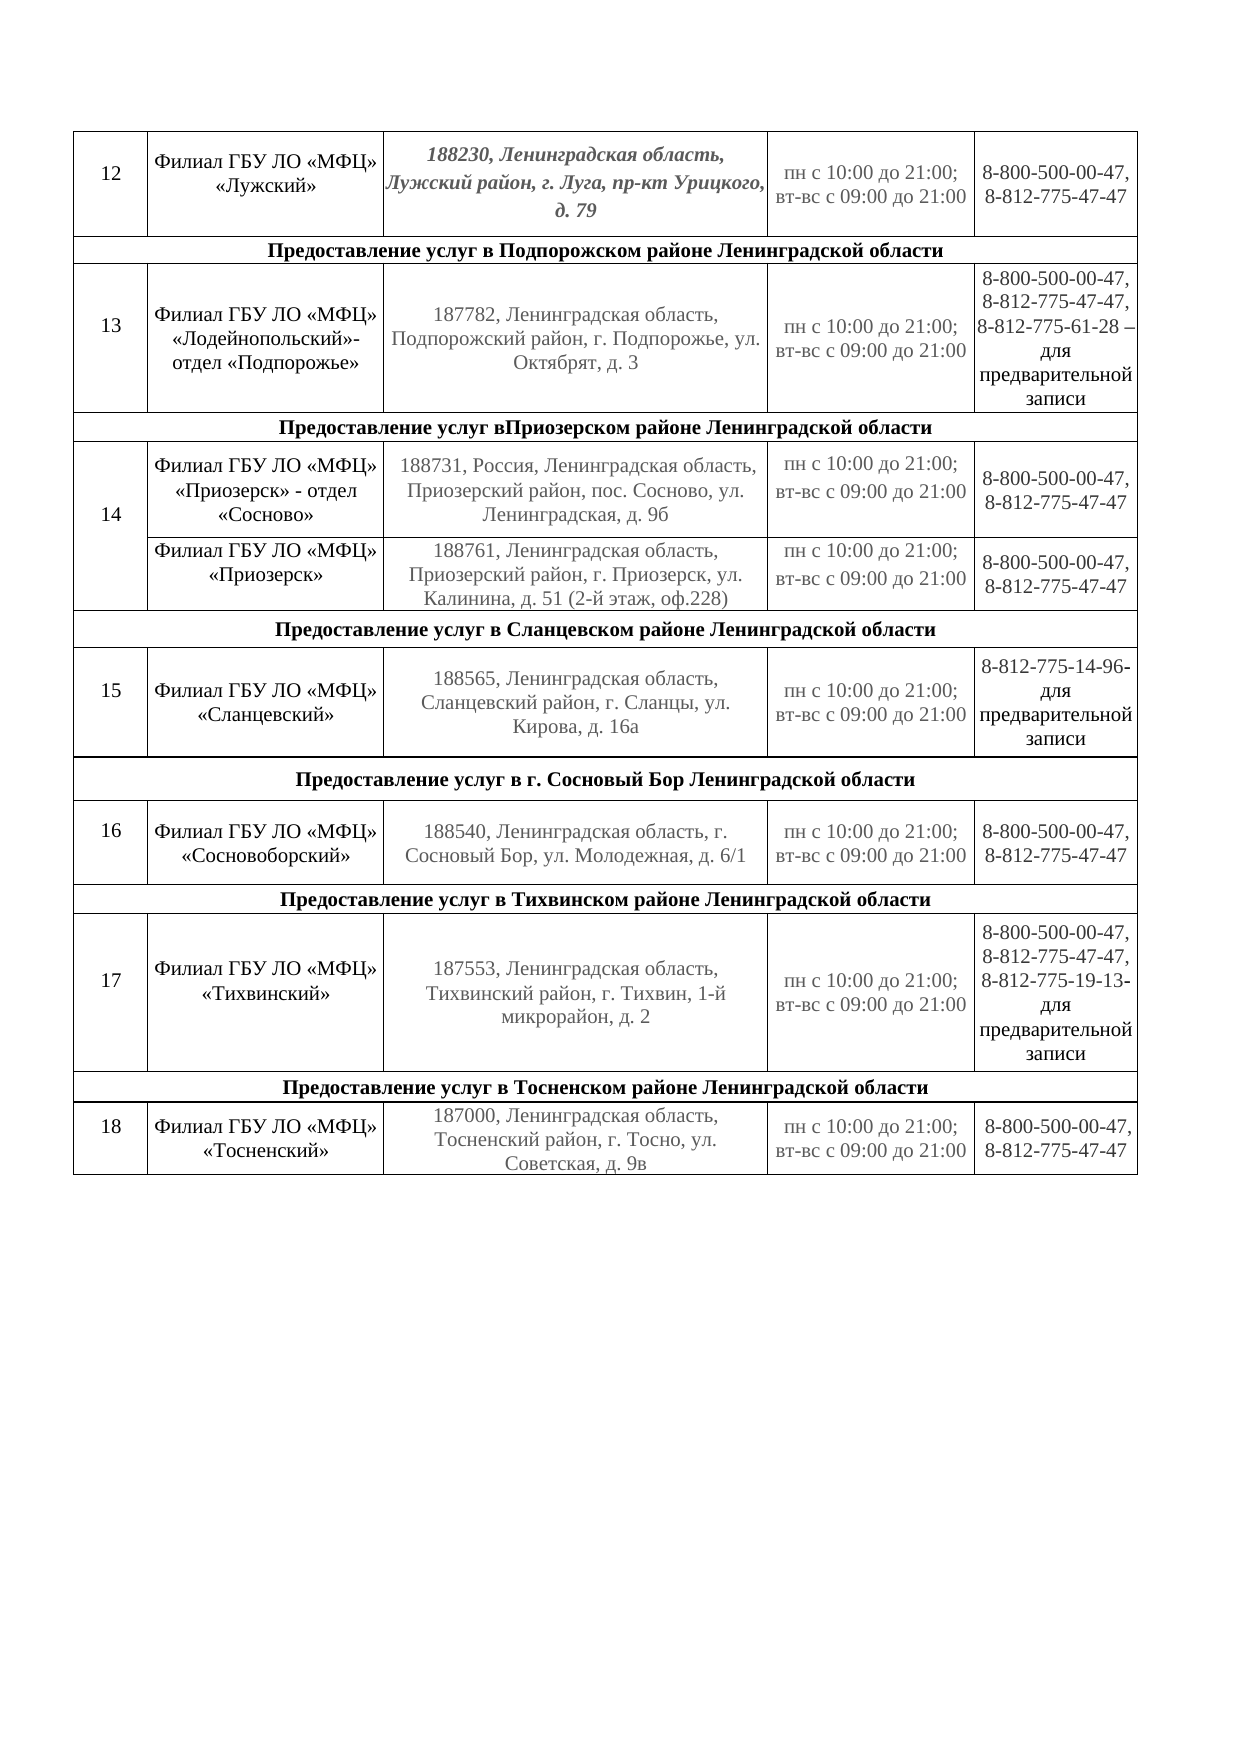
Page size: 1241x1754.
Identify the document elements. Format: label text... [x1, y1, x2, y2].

table_cell Филиал ГБУ ЛО «МФЦ» «Приозерск» - отдел «Сосново» [148, 442, 383, 537]
table_cell Предоставление услуг в Тосненском районе Ленинградской области [74, 1072, 1137, 1101]
table_cell Предоставление услуг в Тихвинском районе Ленинградской области [74, 885, 1137, 913]
table_cell 188540, Ленинградская область, г. Сосновый Бор, ул. Молодежная, д. 6/1 [384, 801, 767, 884]
table_cell Филиал ГБУ ЛО «МФЦ» «Приозерск» [148, 538, 383, 610]
table_cell 188731, Россия, Ленинградская область, Приозерский район, пос. Сосново, ул. Ленинградская, д. 9б [384, 442, 767, 537]
table_cell 15 [74, 648, 147, 756]
table_cell Филиал ГБУ ЛО «МФЦ» «Лодейнопольский»-отдел «Подпорожье» [148, 264, 383, 412]
table_cell 8-800-500-00-47, 8-812-775-47-47, 8-812-775-19-13-для предварительной записи [975, 914, 1137, 1071]
table_cell Филиал ГБУ ЛО «МФЦ» «Сосновоборский» [148, 801, 383, 884]
table_cell 188230, Ленинградская область, Лужский район, г. Луга, пр-кт Урицкого, д. 79 [384, 132, 767, 236]
table_cell пн c 10:00 до 21:00; вт-вс c 09:00 до 21:00 [768, 914, 974, 1071]
table_cell 13 [74, 264, 147, 412]
table_cell Предоставление услуг в г. Сосновый Бор Ленинградской области [74, 758, 1137, 800]
table_cell Филиал ГБУ ЛО «МФЦ» «Лужский» [148, 132, 383, 236]
table_cell 187553, Ленинградская область, Тихвинский район, г. Тихвин, 1-й микрорайон, д. 2 [384, 914, 767, 1071]
table_cell Филиал ГБУ ЛО «МФЦ» «Тихвинский» [148, 914, 383, 1071]
table_cell пн c 10:00 до 21:00; вт-вс c 09:00 до 21:00 [768, 264, 974, 412]
table_cell 187782, Ленинградская область, Подпорожский район, г. Подпорожье, ул. Октябрят, д. 3 [384, 264, 767, 412]
table_cell 187000, Ленинградская область, Тосненский район, г. Тосно, ул. Советская, д. 9в [647, 1103, 767, 1174]
table_cell 8-800-500-00-47, 8-812-775-47-47 [975, 1103, 1137, 1174]
table_cell 8-800-500-00-47, 8-812-775-47-47 [975, 801, 1137, 884]
table_cell 188565, Ленинградская область, Сланцевский район, г. Сланцы, ул. Кирова, д. 16а [384, 648, 767, 756]
table_cell 8-812-775-14-96-для предварительной записи [975, 648, 1137, 756]
table_cell пн c 10:00 до 21:00; вт-вс c 09:00 до 21:00 [768, 648, 974, 756]
table_cell 14 [74, 442, 147, 610]
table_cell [768, 132, 974, 236]
table_cell Филиал ГБУ ЛО «МФЦ» «Сланцевский» [148, 648, 383, 756]
table_cell Предоставление услуг в Подпорожском районе Ленинградской области [74, 237, 1137, 263]
table_cell 8-800-500-00-47, 8-812-775-47-47 [975, 442, 1137, 537]
table_cell пн c 10:00 до 21:00; вт-вс c 09:00 до 21:00 [768, 442, 974, 537]
table_cell 17 [74, 914, 147, 1071]
table_cell пн c 10:00 до 21:00; вт-вс c 09:00 до 21:00 [768, 1103, 974, 1174]
table_cell 12 [74, 132, 147, 236]
table_cell пн c 10:00 до 21:00; вт-вс c 09:00 до 21:00 [768, 801, 974, 884]
table_cell 8-800-500-00-47, 8-812-775-47-47 [975, 132, 1137, 236]
table_cell 16 [74, 801, 147, 884]
table_cell 18 [74, 1103, 147, 1174]
table_cell пн c 10:00 до 21:00; вт-вс c 09:00 до 21:00 [768, 538, 974, 610]
table_cell 187000, Ленинградская область, Тосненский район, г. Тосно, ул. Советская, д. 9в [384, 1103, 505, 1174]
table_cell 8-800-500-00-47, 8-812-775-47-47, 8-812-775-61-28 – для предварительной записи [975, 264, 1137, 412]
table_cell 8-800-500-00-47, 8-812-775-47-47 [975, 538, 1137, 610]
table_cell Предоставление услуг в Сланцевском районе Ленинградской области [74, 611, 1137, 647]
table_cell Предоставление услуг вПриозерском районе Ленинградской области [74, 413, 1137, 441]
table_cell Филиал ГБУ ЛО «МФЦ» «Тосненский» [148, 1103, 383, 1174]
